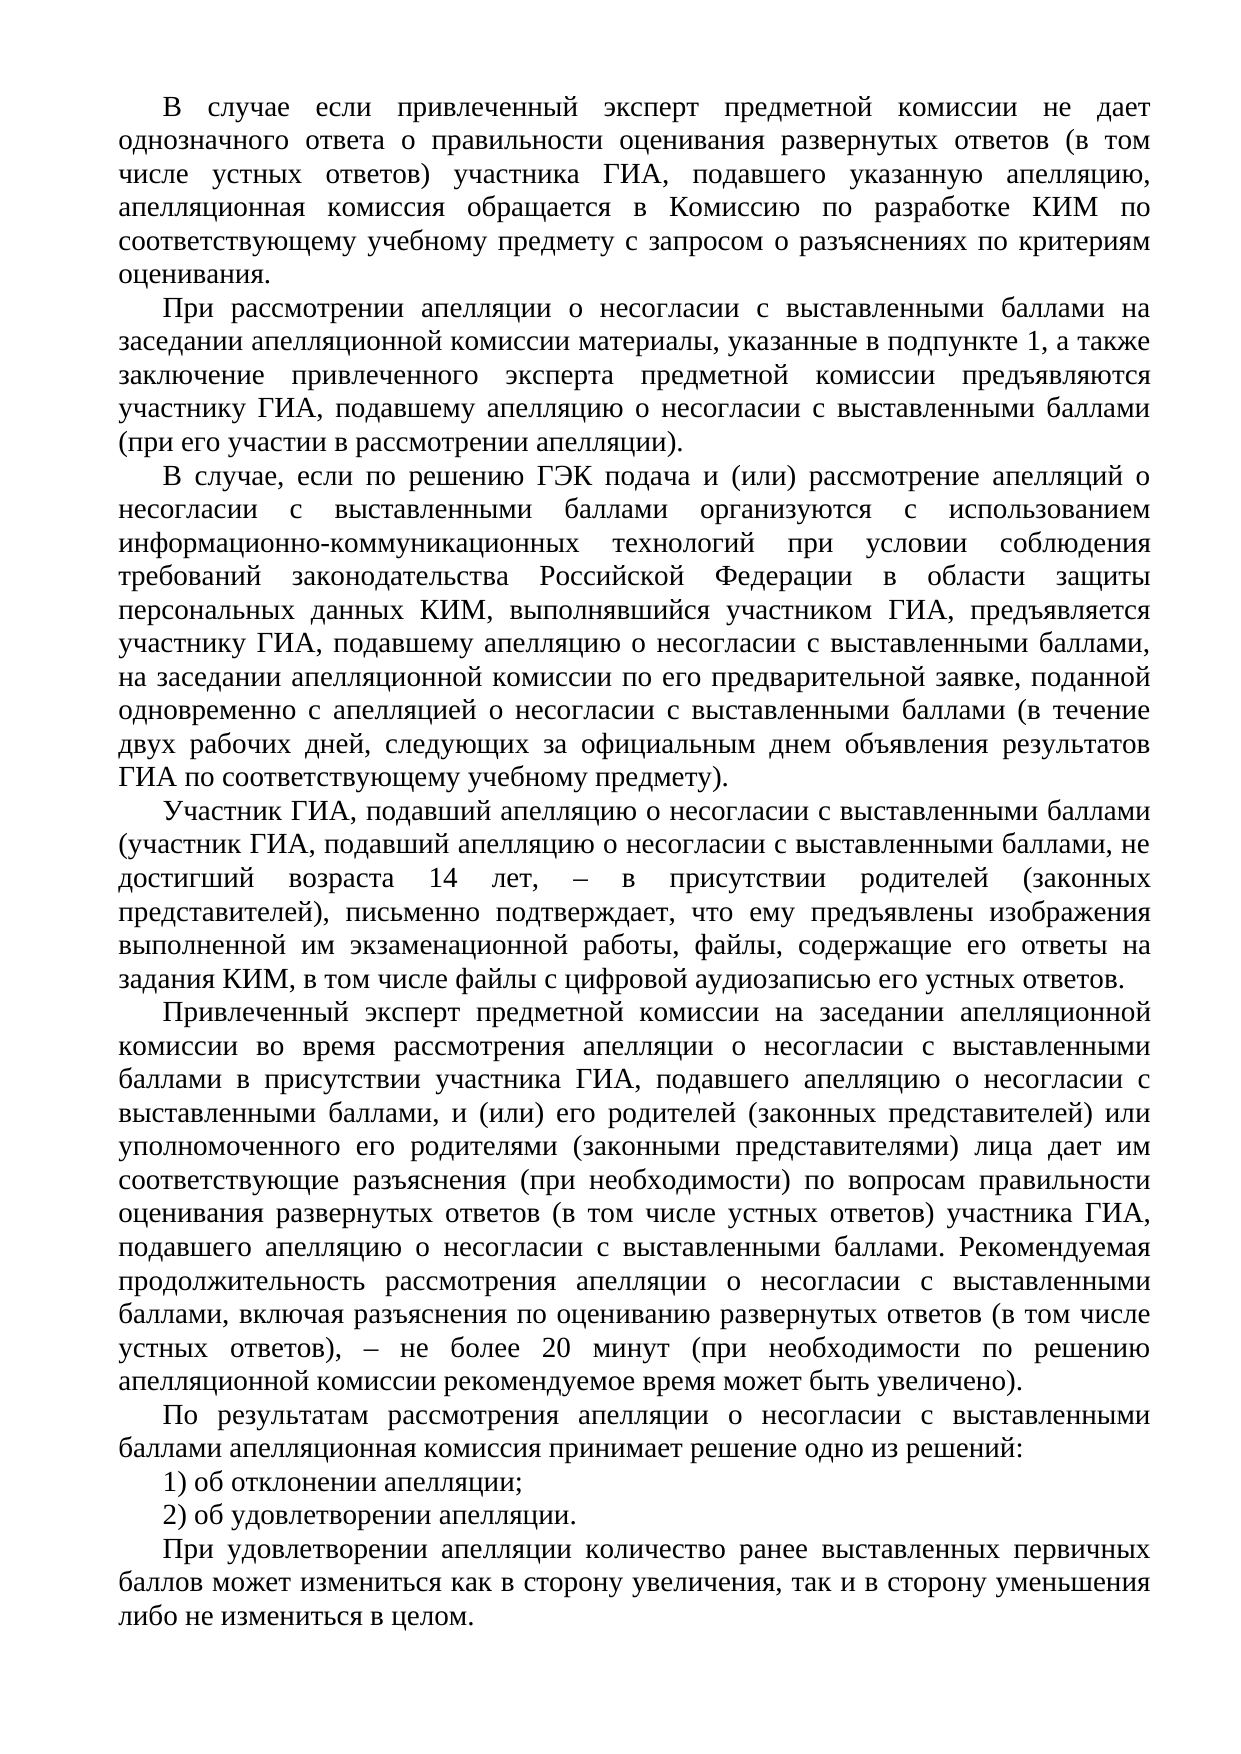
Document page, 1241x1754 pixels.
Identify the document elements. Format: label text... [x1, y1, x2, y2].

text В случае, если по решению ГЭК подача и (или) рассмотрение апелляций о несогласии с выставленными баллами организуются с использованием информационно-коммуникационных технологий при условии соблюдения требований законодательства Российской Федерации в области защиты персональных данных КИМ, выполнявшийся участником ГИА, предъявляется участнику ГИА, подавшему апелляцию о несогласии с выставленными баллами, на заседании апелляционной комиссии по его предварительной заявке, поданной одновременно с апелляцией о несогласии с выставленными баллами (в течение двух рабочих дней, следующих за официальным днем объявления результатов ГИА по соответствующему учебному предмету). [118, 458, 1152, 793]
text 2) об удовлетворении апелляции. [118, 1497, 1152, 1531]
text Привлеченный эксперт предметной комиссии на заседании апелляционной комиссии во время рассмотрения апелляции о несогласии с выставленными баллами в присутствии участника ГИА, подавшего апелляцию о несогласии с выставленными баллами, и (или) его родителей (законных представителей) или уполномоченного его родителями (законными представителями) лица дает им соответствующие разъяснения (при необходимости) по вопросам правильности оценивания развернутых ответов (в том числе устных ответов) участника ГИА, подавшего апелляцию о несогласии с выставленными баллами. Рекомендуемая продолжительность рассмотрения апелляции о несогласии с выставленными баллами, включая разъяснения по оцениванию развернутых ответов (в том числе устных ответов), – не более 20 минут (при необходимости по решению апелляционной комиссии рекомендуемое время может быть увеличено). [118, 994, 1152, 1397]
text По результатам рассмотрения апелляции о несогласии с выставленными баллами апелляционная комиссия принимает решение одно из решений: [118, 1397, 1152, 1464]
text При рассмотрении апелляции о несогласии с выставленными баллами на заседании апелляционной комиссии материалы, указанные в подпункте 1, а также заключение привлеченного эксперта предметной комиссии предъявляются участнику ГИА, подавшему апелляцию о несогласии с выставленными баллами (при его участии в рассмотрении апелляции). [118, 290, 1152, 458]
text В случае если привлеченный эксперт предметной комиссии не дает однозначного ответа о правильности оценивания развернутых ответов (в том числе устных ответов) участника ГИА, подавшего указанную апелляцию, апелляционная комиссия обращается в Комиссию по разработке КИМ по соответствующему учебному предмету с запросом о разъяснениях по критериям оценивания. [118, 89, 1152, 290]
text Участник ГИА, подавший апелляцию о несогласии с выставленными баллами (участник ГИА, подавший апелляцию о несогласии с выставленными баллами, не достигший возраста 14 лет, – в присутствии родителей (законных представителей), письменно подтверждает, что ему предъявлены изображения выполненной им экзаменационной работы, файлы, содержащие его ответы на задания КИМ, в том числе файлы с цифровой аудиозаписью его устных ответов. [118, 793, 1152, 994]
text При удовлетворении апелляции количество ранее выставленных первичных баллов может измениться как в сторону увеличения, так и в сторону уменьшения либо не измениться в целом. [118, 1531, 1152, 1632]
text 1) об отклонении апелляции; [118, 1464, 1152, 1497]
